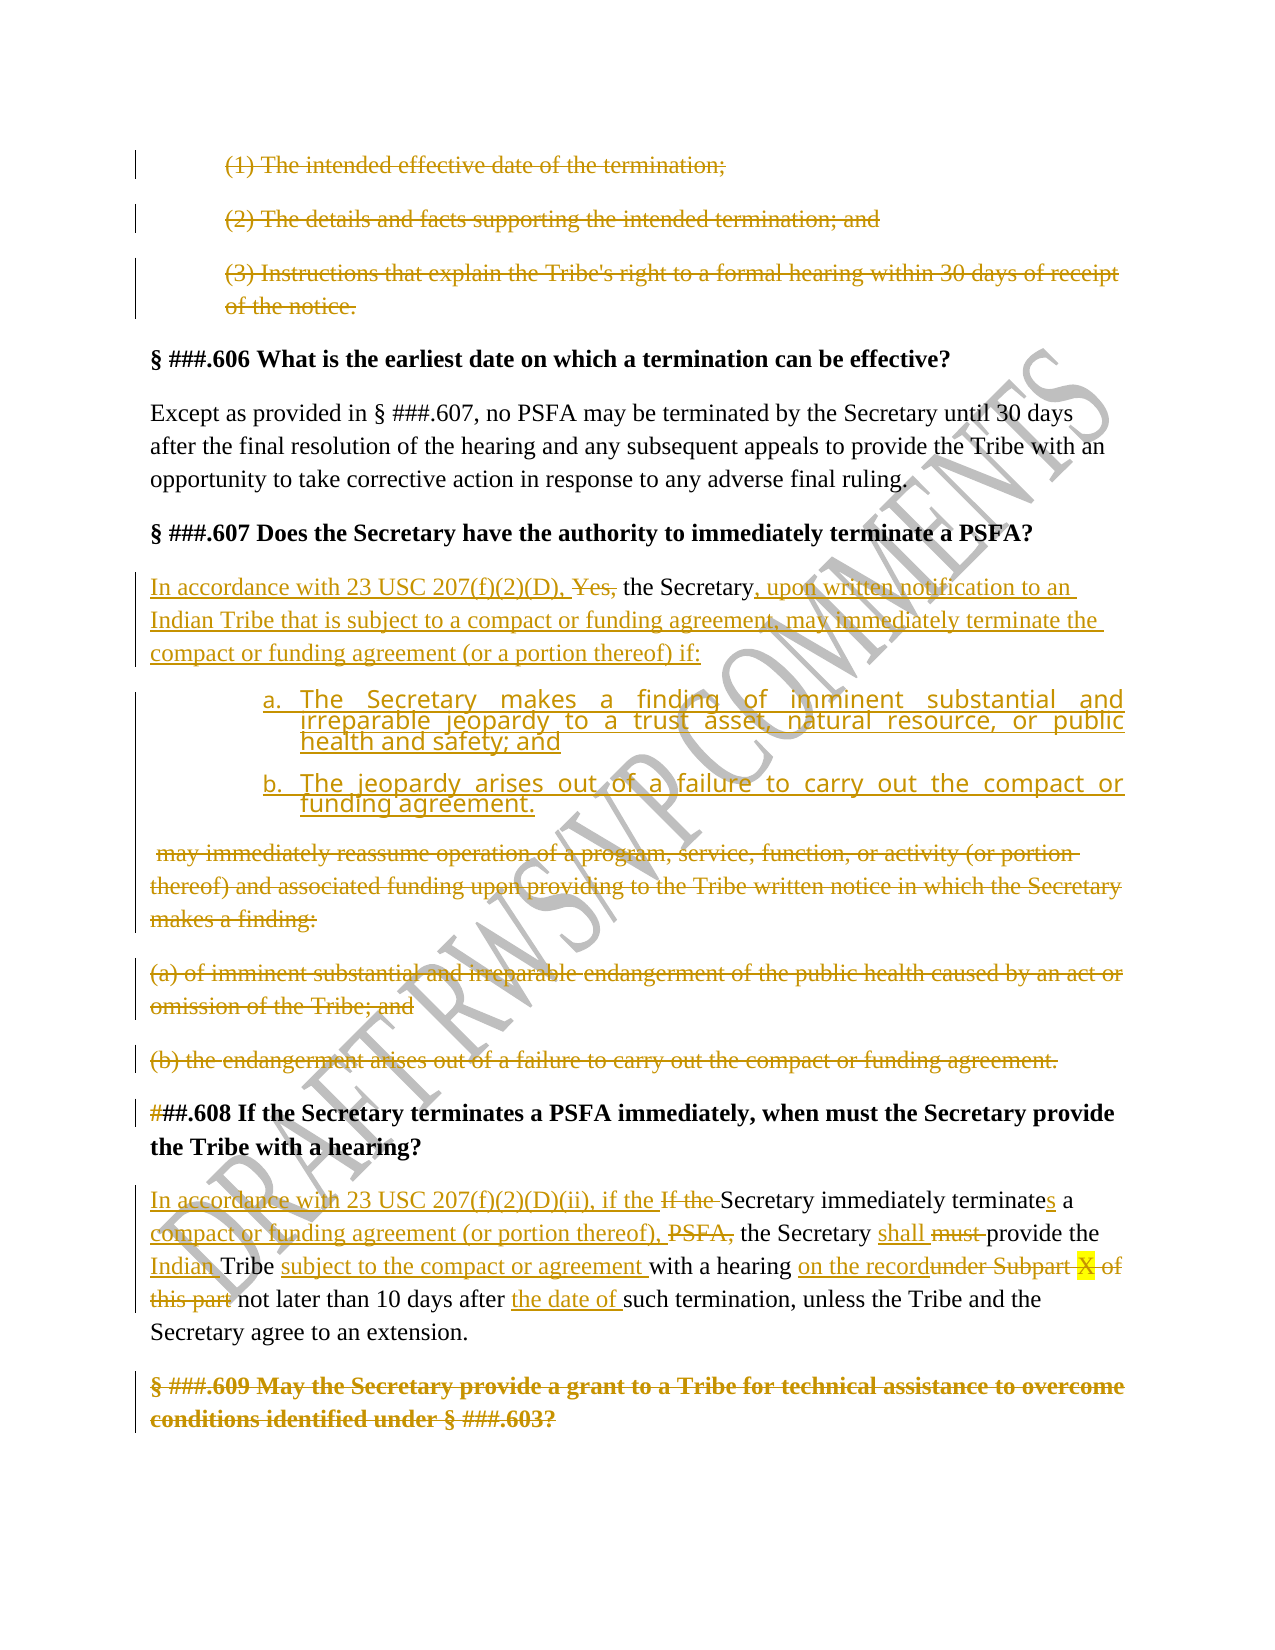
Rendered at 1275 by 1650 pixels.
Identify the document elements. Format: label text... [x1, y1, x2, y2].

text § ###.607 Does the Secretary have the authority to immediately terminate a PSFA? [150, 518, 1125, 547]
text Except as provided in § ###.607, no PSFA may be terminated by the Secretary until 30 days after the final resolution of the hearing and any subsequent appeals to provide the Tribe with an opportunity to take corrective action in response to any adverse final ruling. [150, 398, 1125, 493]
text the Secretary [150, 572, 1125, 667]
text § ###.606 What is the earliest date on which a termination can be effective? [150, 344, 1125, 373]
text ##.608 If the Secretary terminates a PSFA immediately, when must the Secretary provide the Tribe with a hearing? [150, 1098, 1125, 1160]
text Secretary immediately terminate a the Secretary provide the Tribe with a hearing not later than 10 days after such termination, unless the Tribe and the Secretary agree to an extension. [150, 1185, 1125, 1346]
